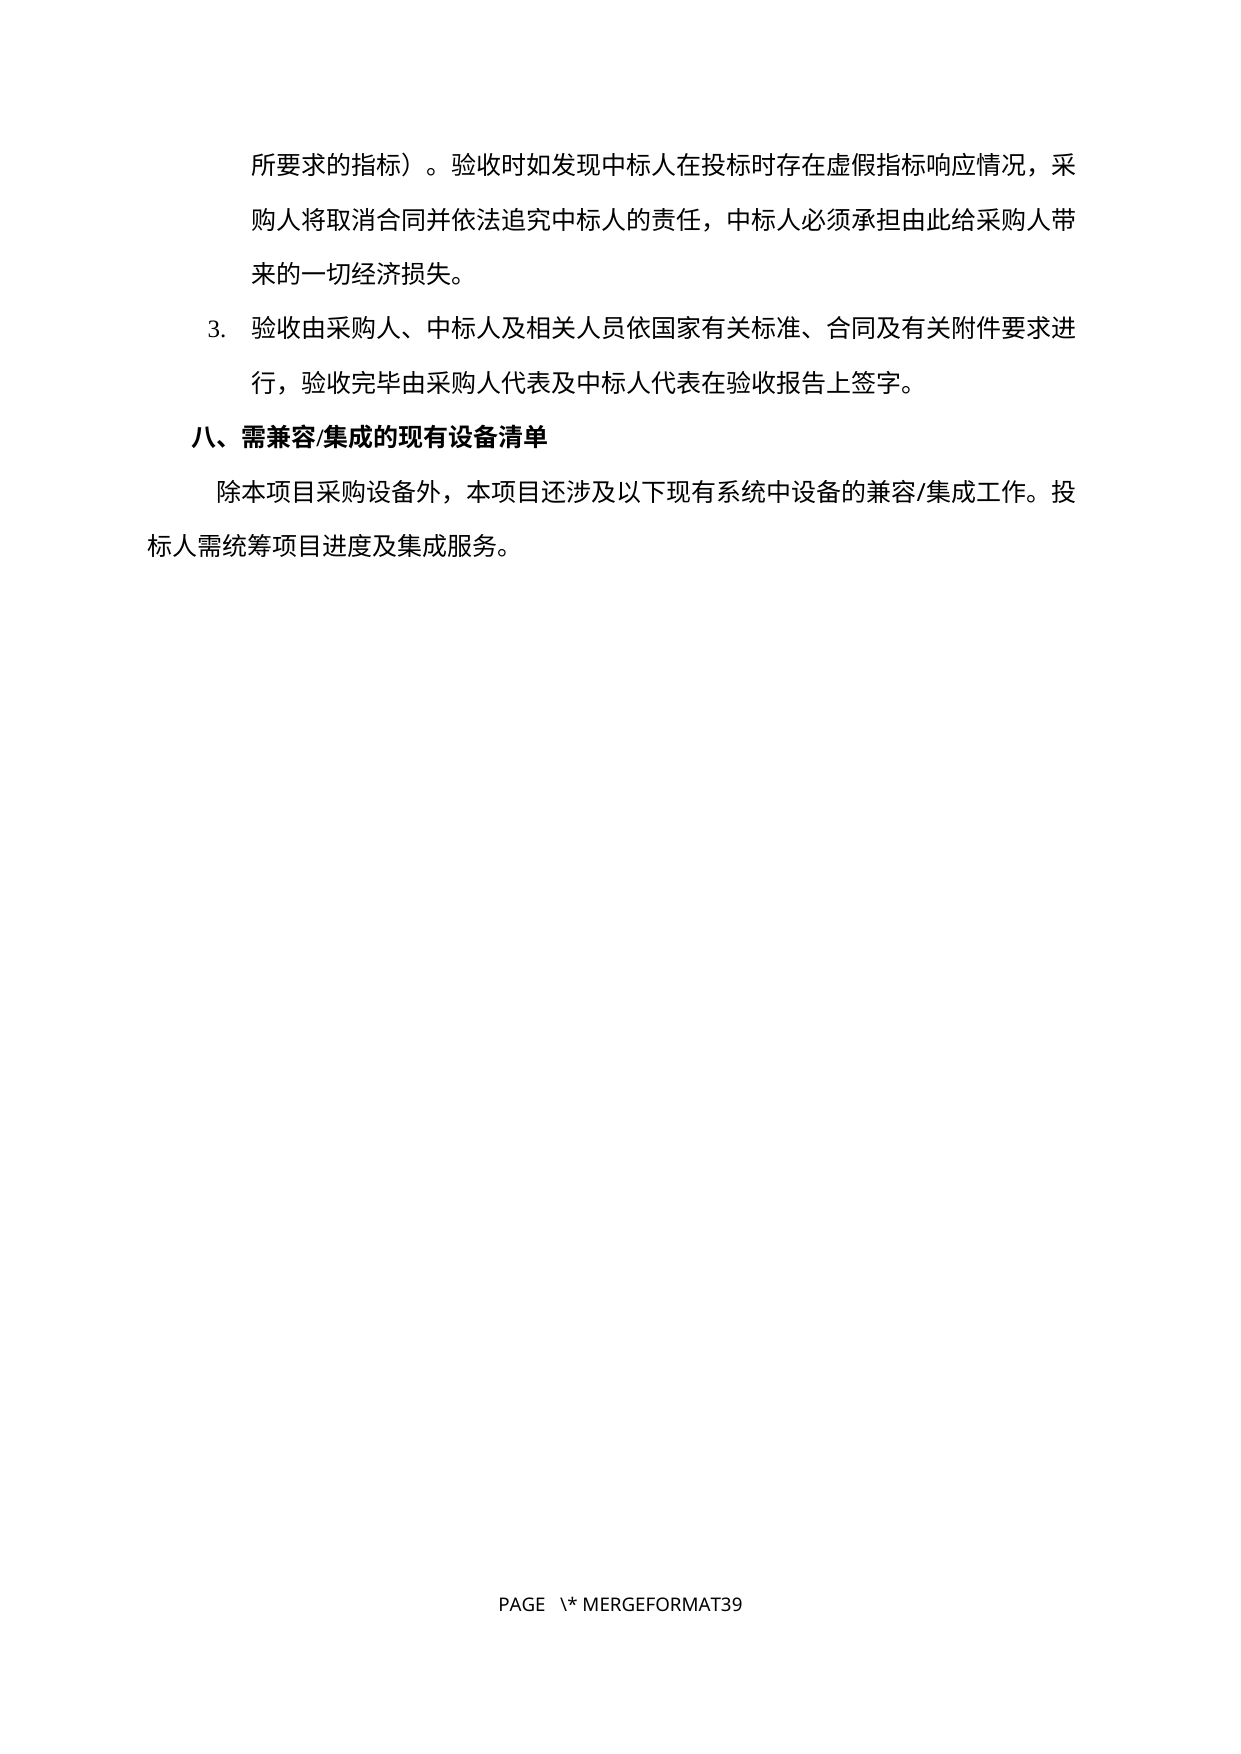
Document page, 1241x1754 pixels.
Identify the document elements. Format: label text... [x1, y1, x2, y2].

list 验收由采购人、中标人及相关人员依国家有关标准、合同及有关附件要求进行，验收完毕由采购人代表及中标人代表在验收报告上签字。 [207, 309, 1092, 399]
text 八、需兼容/集成的现有设备清单 [148, 418, 1092, 454]
text 除本项目采购设备外，本项目还涉及以下现有系统中设备的兼容/集成工作。投标人需统筹项目进度及集成服务。 [148, 472, 1092, 563]
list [207, 146, 1092, 291]
